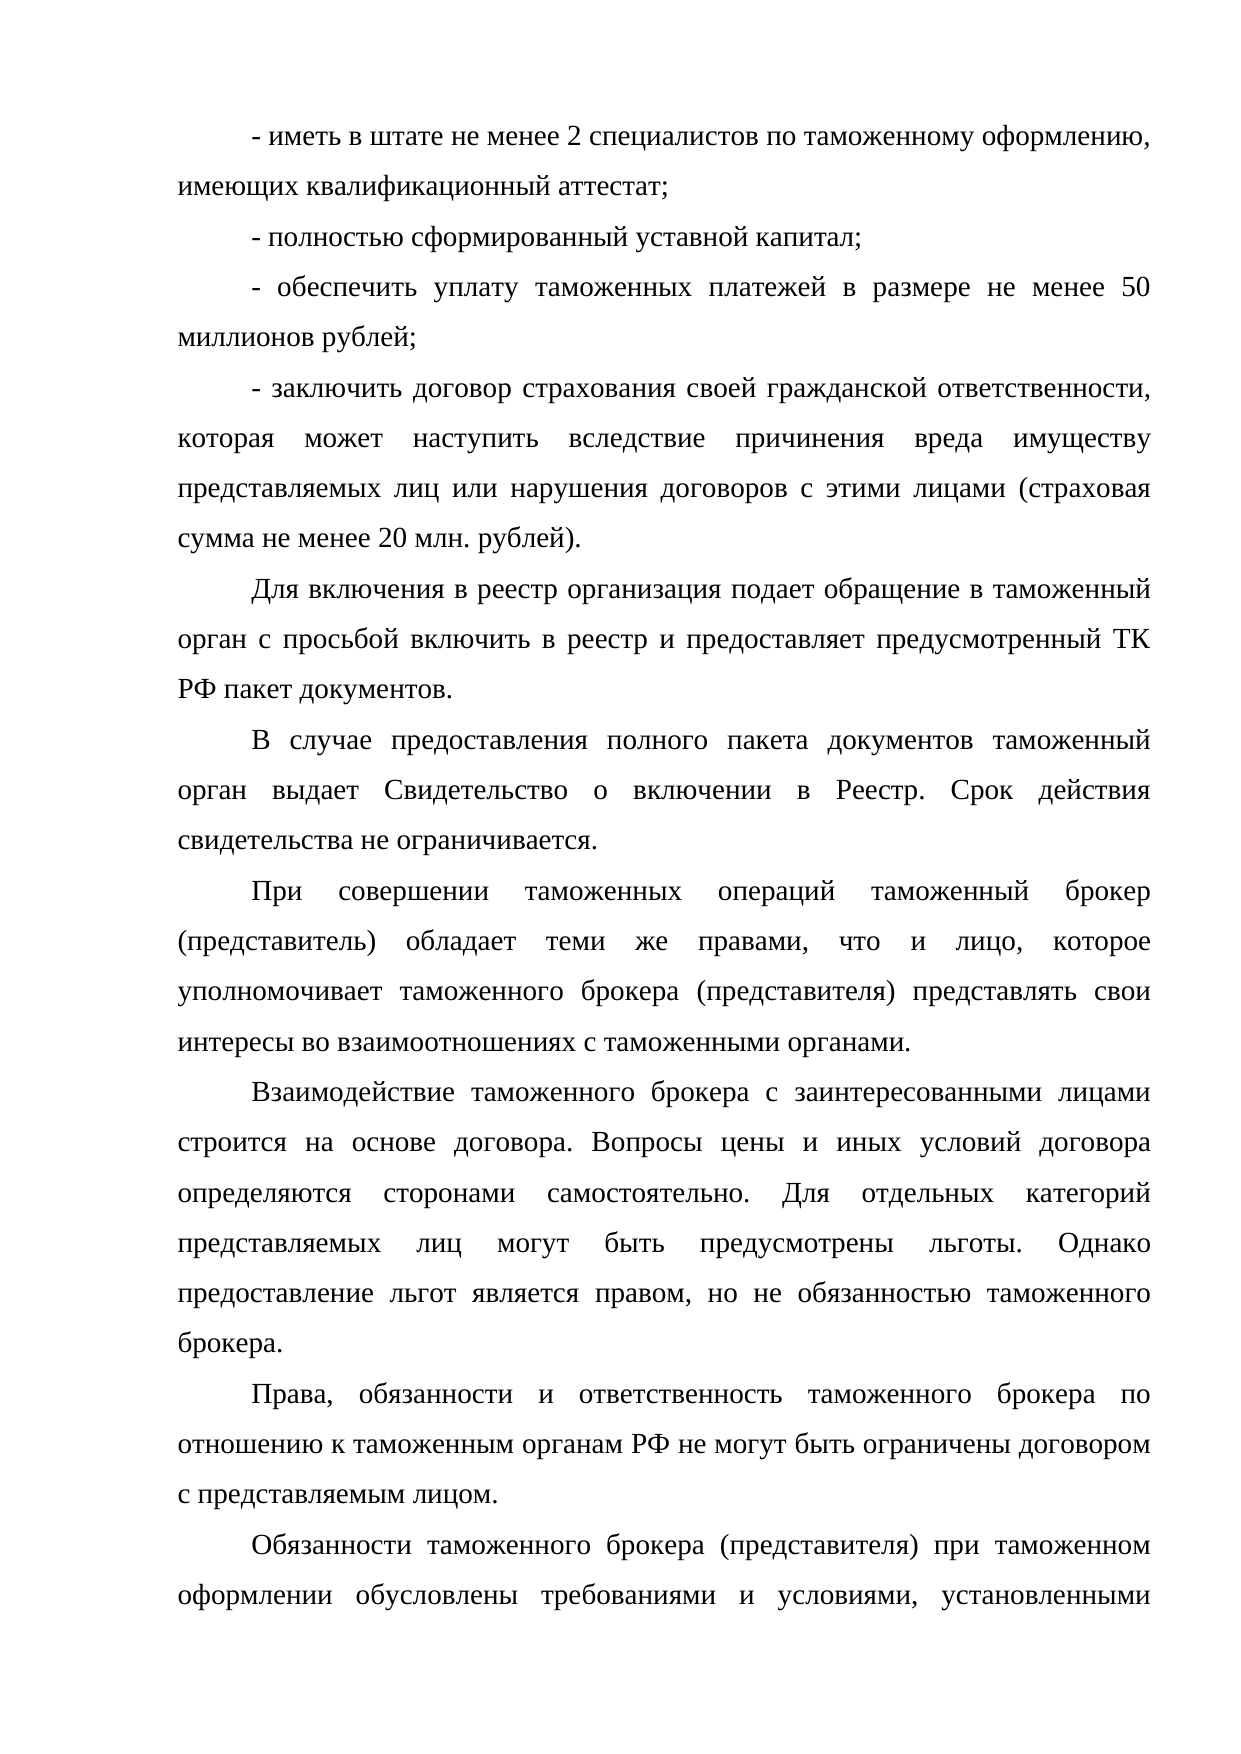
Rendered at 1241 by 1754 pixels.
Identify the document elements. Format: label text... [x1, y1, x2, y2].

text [177, 1527, 1152, 1611]
text - полностью сформированный уставной капитал; [177, 219, 1152, 252]
text - обеспечить уплату таможенных платежей в размере не менее 50 миллионов рублей; [177, 269, 1152, 353]
text При совершении таможенных операций таможенный брокер (представитель) обладает теми же правами, что и лицо, которое уполномочивает таможенного брокера (представителя) представлять свои интересы во взаимоотношениях с таможенными органами. [177, 873, 1152, 1057]
text В случае предоставления полного пакета документов таможенный орган выдает Свидетельство о включении в Реестр. Срок действия свидетельства не ограничивается. [177, 722, 1152, 856]
text Права, обязанности и ответственность таможенного брокера по отношению к таможенным органам РФ не могут быть ограничены договором с представляемым лицом. [177, 1376, 1152, 1510]
text Для включения в реестр организация подает обращение в таможенный орган с просьбой включить в реестр и предоставляет предусмотренный ТК РФ пакет документов. [177, 571, 1152, 705]
text - иметь в штате не менее 2 специалистов по таможенному оформлению, имеющих квалификационный аттестат; [177, 118, 1152, 202]
text - заключить договор страхования своей гражданской ответственности, которая может наступить вследствие причинения вреда имуществу представляемых лиц или нарушения договоров с этими лицами (страховая сумма не менее 20 млн. рублей). [177, 370, 1152, 554]
text Взаимодействие таможенного брокера с заинтересованными лицами строится на основе договора. Вопросы цены и иных условий договора определяются сторонами самостоятельно. Для отдельных категорий представляемых лиц могут быть предусмотрены льготы. Однако предоставление льгот является правом, но не обязанностью таможенного брокера. [177, 1074, 1152, 1359]
